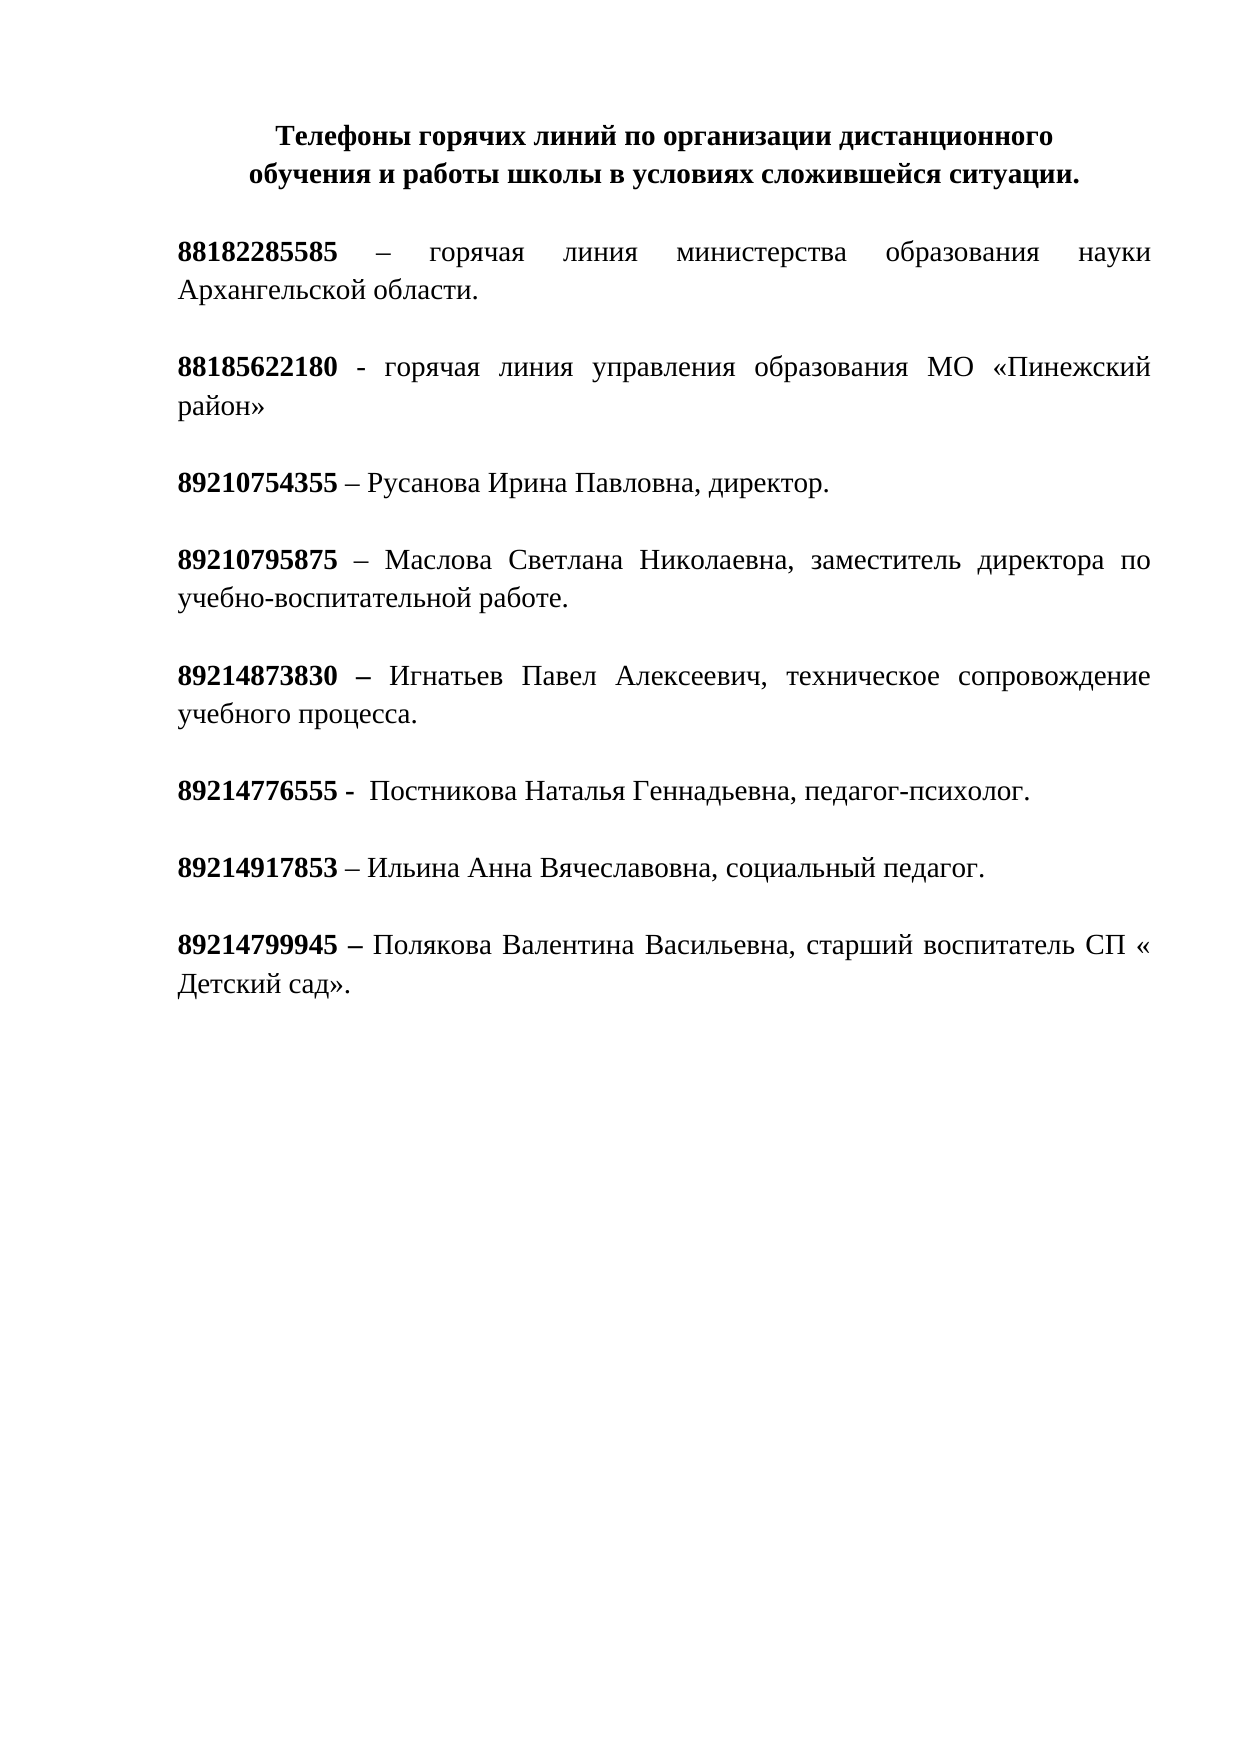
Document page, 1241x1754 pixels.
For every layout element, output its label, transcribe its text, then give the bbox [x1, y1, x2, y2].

text обучения и работы школы в условиях сложившейся ситуации. [177, 157, 1152, 190]
text 89210795875 – Маслова Светлана Николаевна, заместитель директора по учебно-воспитательной работе. [177, 542, 1152, 614]
text 89210754355 – Русанова Ирина Павловна, директор. [177, 465, 1152, 498]
text 88185622180 - горячая линия управления образования МО «Пинежский район» [177, 349, 1152, 421]
text 89214776555 - Постникова Наталья Геннадьевна, педагог-психолог. [177, 773, 1152, 807]
text 89214917853 – Ильина Анна Вячеславовна, социальный педагог. [177, 850, 1152, 884]
text 88182285585 – горячая линия министерства образования науки Архангельской области. [177, 234, 1152, 306]
text 89214799945 – Полякова Валентина Васильевна, старший воспитатель СП « Детский сад». [177, 927, 1152, 999]
text Телефоны горячих линий по организации дистанционного [177, 118, 1152, 152]
text 89214873830 – Игнатьев Павел Алексеевич, техническое сопровождение учебного процесса. [177, 658, 1152, 730]
